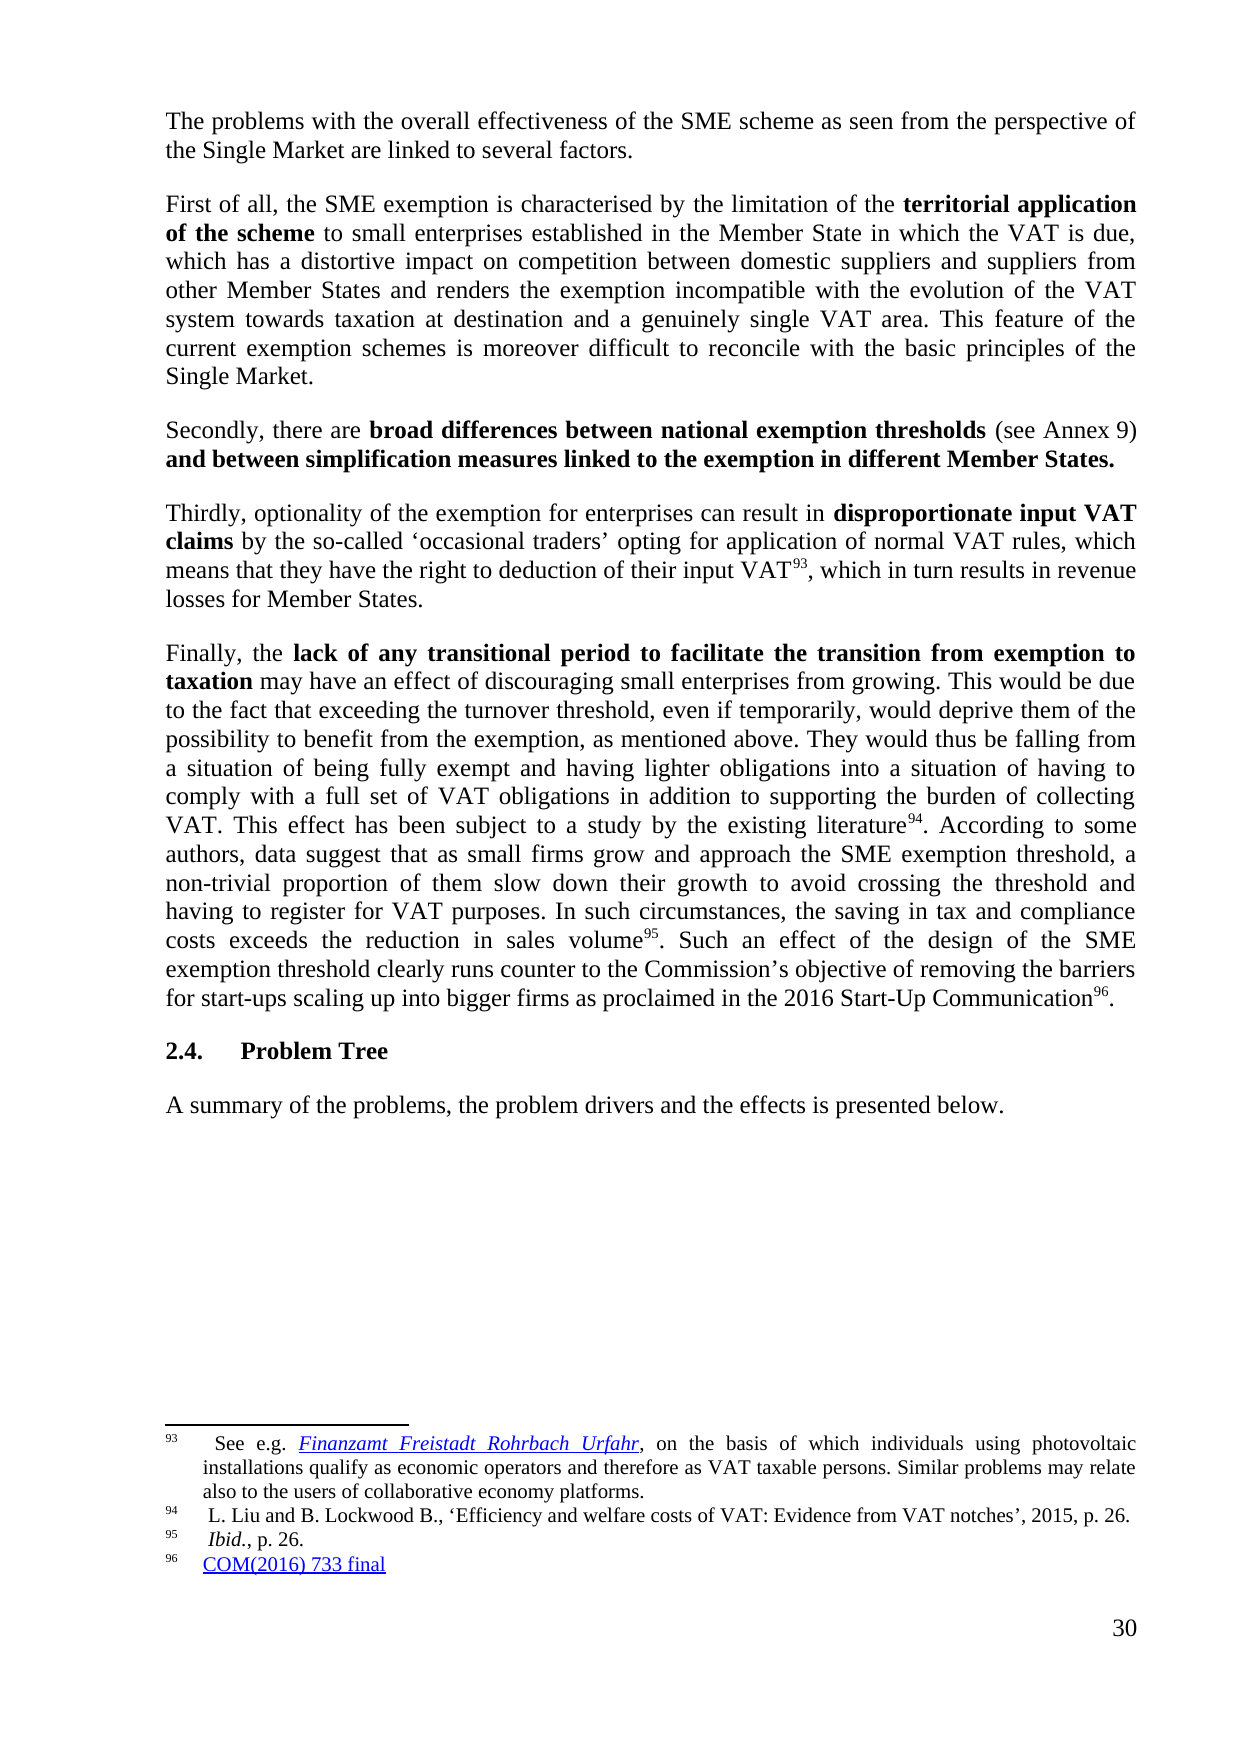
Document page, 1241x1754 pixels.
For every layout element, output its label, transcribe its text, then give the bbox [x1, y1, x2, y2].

text Finally, the lack of any transitional period to facilitate the transition from exemption to taxation may have an effect of discouraging small enterprises from growing. This would be due to the fact that exceeding the turnover threshold, even if temporarily, would deprive them of the possibility to benefit from the exemption, as mentioned above. They would thus be falling from a situation of being fully exempt and having lighter obligations into a situation of having to comply with a full set of VAT obligations in addition to supporting the burden of collecting VAT. This effect has been subject to a study by the existing literature. According to some authors, data suggest that as small firms grow and approach the SME exemption threshold, a non-trivial proportion of them slow down their growth to avoid crossing the threshold and having to register for VAT purposes. In such circumstances, the saving in tax and compliance costs exceeds the reduction in sales volume. Such an effect of the design of the SME exemption threshold clearly runs counter to the Commission’s objective of removing the barriers for start-ups scaling up into bigger firms as proclaimed in the 2016 Start-Up Communication. [165, 638, 1137, 1011]
text First of all, the SME exemption is characterised by the limitation of the territorial application of the scheme to small enterprises established in the Member State in which the VAT is due, which has a distortive impact on competition between domestic suppliers and suppliers from other Member States and renders the exemption incompatible with the evolution of the VAT system towards taxation at destination and a genuinely single VAT area. This feature of the current exemption schemes is moreover difficult to reconcile with the basic principles of the Single Market. [165, 189, 1137, 390]
text A summary of the problems, the problem drivers and the effects is presented below. [165, 1090, 1137, 1119]
text The problems with the overall effectiveness of the SME scheme as seen from the perspective of the Single Market are linked to several factors. [165, 106, 1137, 164]
text Thirdly, optionality of the exemption for enterprises can result in disproportionate input VAT claims by the so-called ‘occasional traders’ opting for application of normal VAT rules, which means that they have the right to deduction of their input VAT, which in turn results in revenue losses for Member States. [165, 498, 1137, 613]
subtitle Problem Tree [165, 1036, 1137, 1065]
text Secondly, there are broad differences between national exemption thresholds (see Annex 9) and between simplification measures linked to the exemption in different Member States. [165, 415, 1137, 473]
